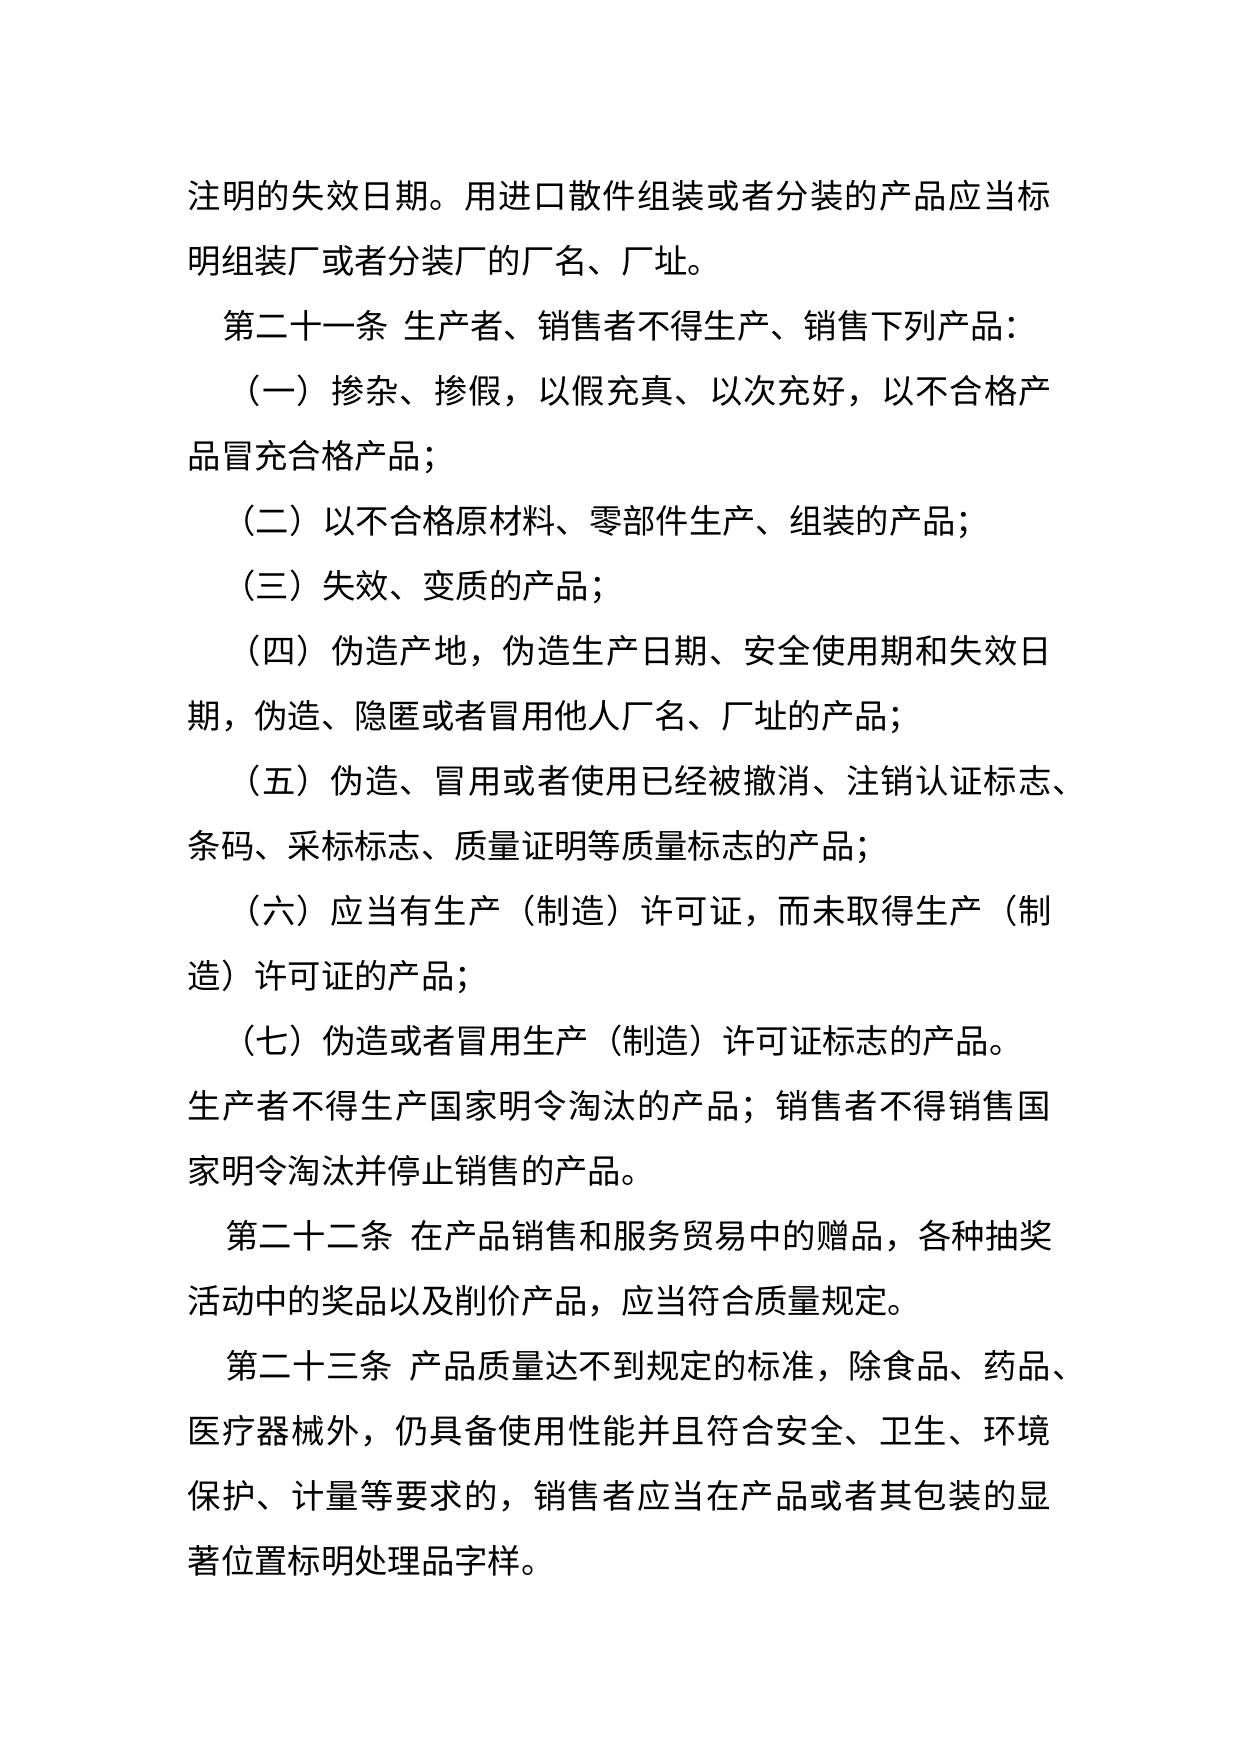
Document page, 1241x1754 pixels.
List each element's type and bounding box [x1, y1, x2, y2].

text [187, 162, 1053, 1592]
